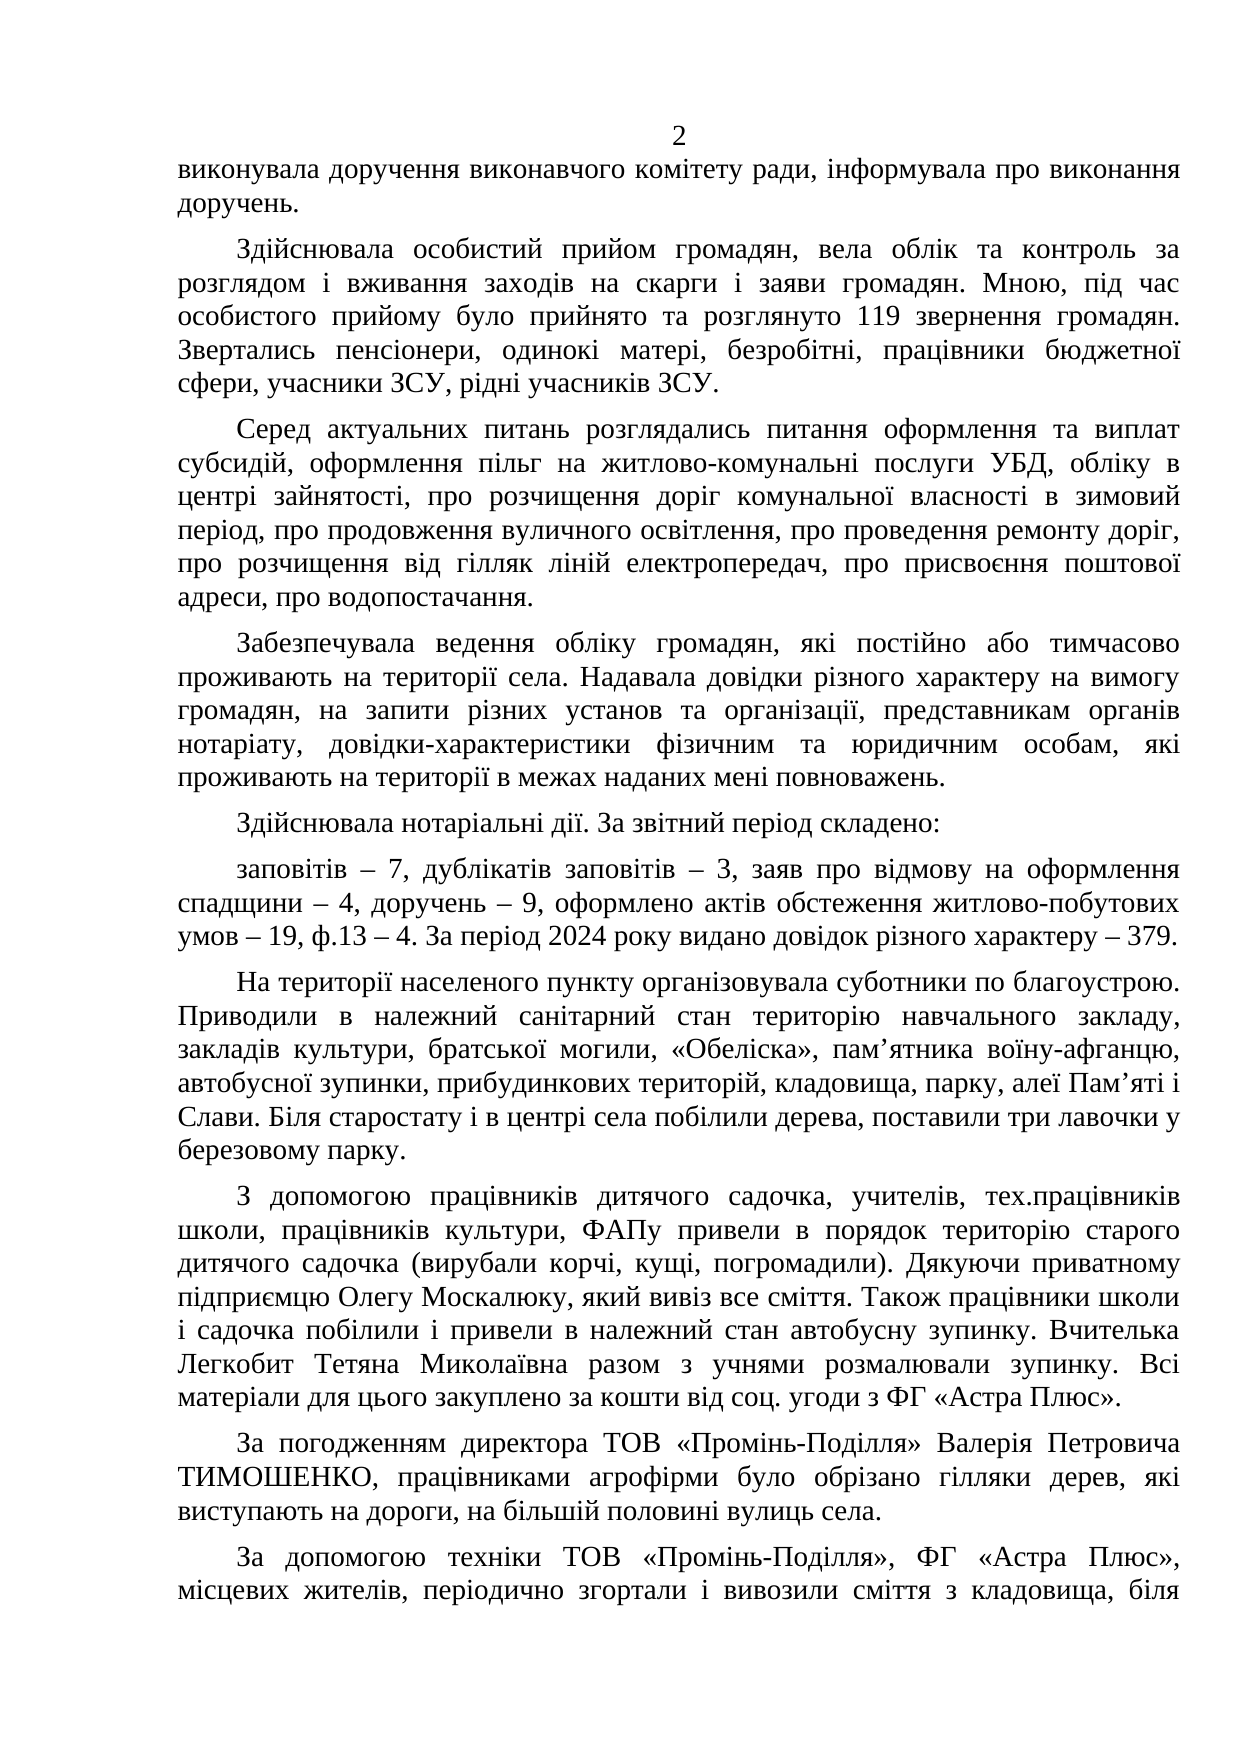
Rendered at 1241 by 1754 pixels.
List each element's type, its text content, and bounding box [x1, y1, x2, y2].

text Здійснювала особистий прийом громадян, вела облік та контроль за розглядом і вживання заходів на скарги і заяви громадян. Мною, під час особистого прийому було прийнято та розглянуто 119 звернення громадян. Звертались пенсіонери, одинокі матері, безробітні, працівники бюджетної сфери, учасники ЗСУ, рідні учасників ЗСУ. [177, 231, 1181, 399]
text Серед актуальних питань розглядались питання оформлення та виплат субсидій, оформлення пільг на житлово-комунальні послуги УБД, обліку в центрі зайнятості, про розчищення доріг комунальної власності в зимовий період, про продовження вуличного освітлення, про проведення ремонту доріг, про розчищення від гілляк ліній електропередач, про присвоєння поштової адреси, про водопостачання. [177, 411, 1181, 613]
text заповітів – 7, дублікатів заповітів – 3, заяв про відмову на оформлення спадщини – 4, доручень – 9, оформлено актів обстеження житлово-побутових умов – 19, ф.13 – 4. За період 2024 року видано довідок різного характеру – 379. [177, 851, 1181, 952]
text Здійснювала нотаріальні дії. За звітний період складено: [177, 805, 1181, 839]
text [177, 152, 1181, 219]
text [177, 1539, 1181, 1606]
text За погодженням директора ТОВ «Промінь-Поділля» Валерія Петровича ТИМОШЕНКО, працівниками агрофірми було обрізано гілляки дерев, які виступають на дороги, на більшій половині вулиць села. [177, 1426, 1181, 1526]
text Забезпечувала ведення обліку громадян, які постійно або тимчасово проживають на території села. Надавала довідки різного характеру на вимогу громадян, на запити різних установ та організації, представникам органів нотаріату, довідки-характеристики фізичним та юридичним особам, які проживають на території в межах наданих мені повноважень. [177, 625, 1181, 793]
text На території населеного пункту організовувала суботники по благоустрою. Приводили в належний санітарний стан територію навчального закладу, закладів культури, братської могили, «Обеліска», пам’ятника воїну-афганцю, автобусної зупинки, прибудинкових територій, кладовища, парку, алеї Пам’яті і Слави. Біля старостату і в центрі села побілили дерева, поставили три лавочки у березовому парку. [177, 964, 1181, 1166]
text З допомогою працівників дитячого садочка, учителів, тех.працівників школи, працівників культури, ФАПу привели в порядок територію старого дитячого садочка (вирубали корчі, кущі, погромадили). Дякуючи приватному підприємцю Олегу Москалюку, який вивіз все сміття. Також працівники школи і садочка побілили і привели в належний стан автобусну зупинку. Вчителька Легкобит Тетяна Миколаївна разом з учнями розмалювали зупинку. Всі матеріали для цього закуплено за кошти від соц. угоди з ФГ «Астра Плюс». [177, 1178, 1181, 1413]
